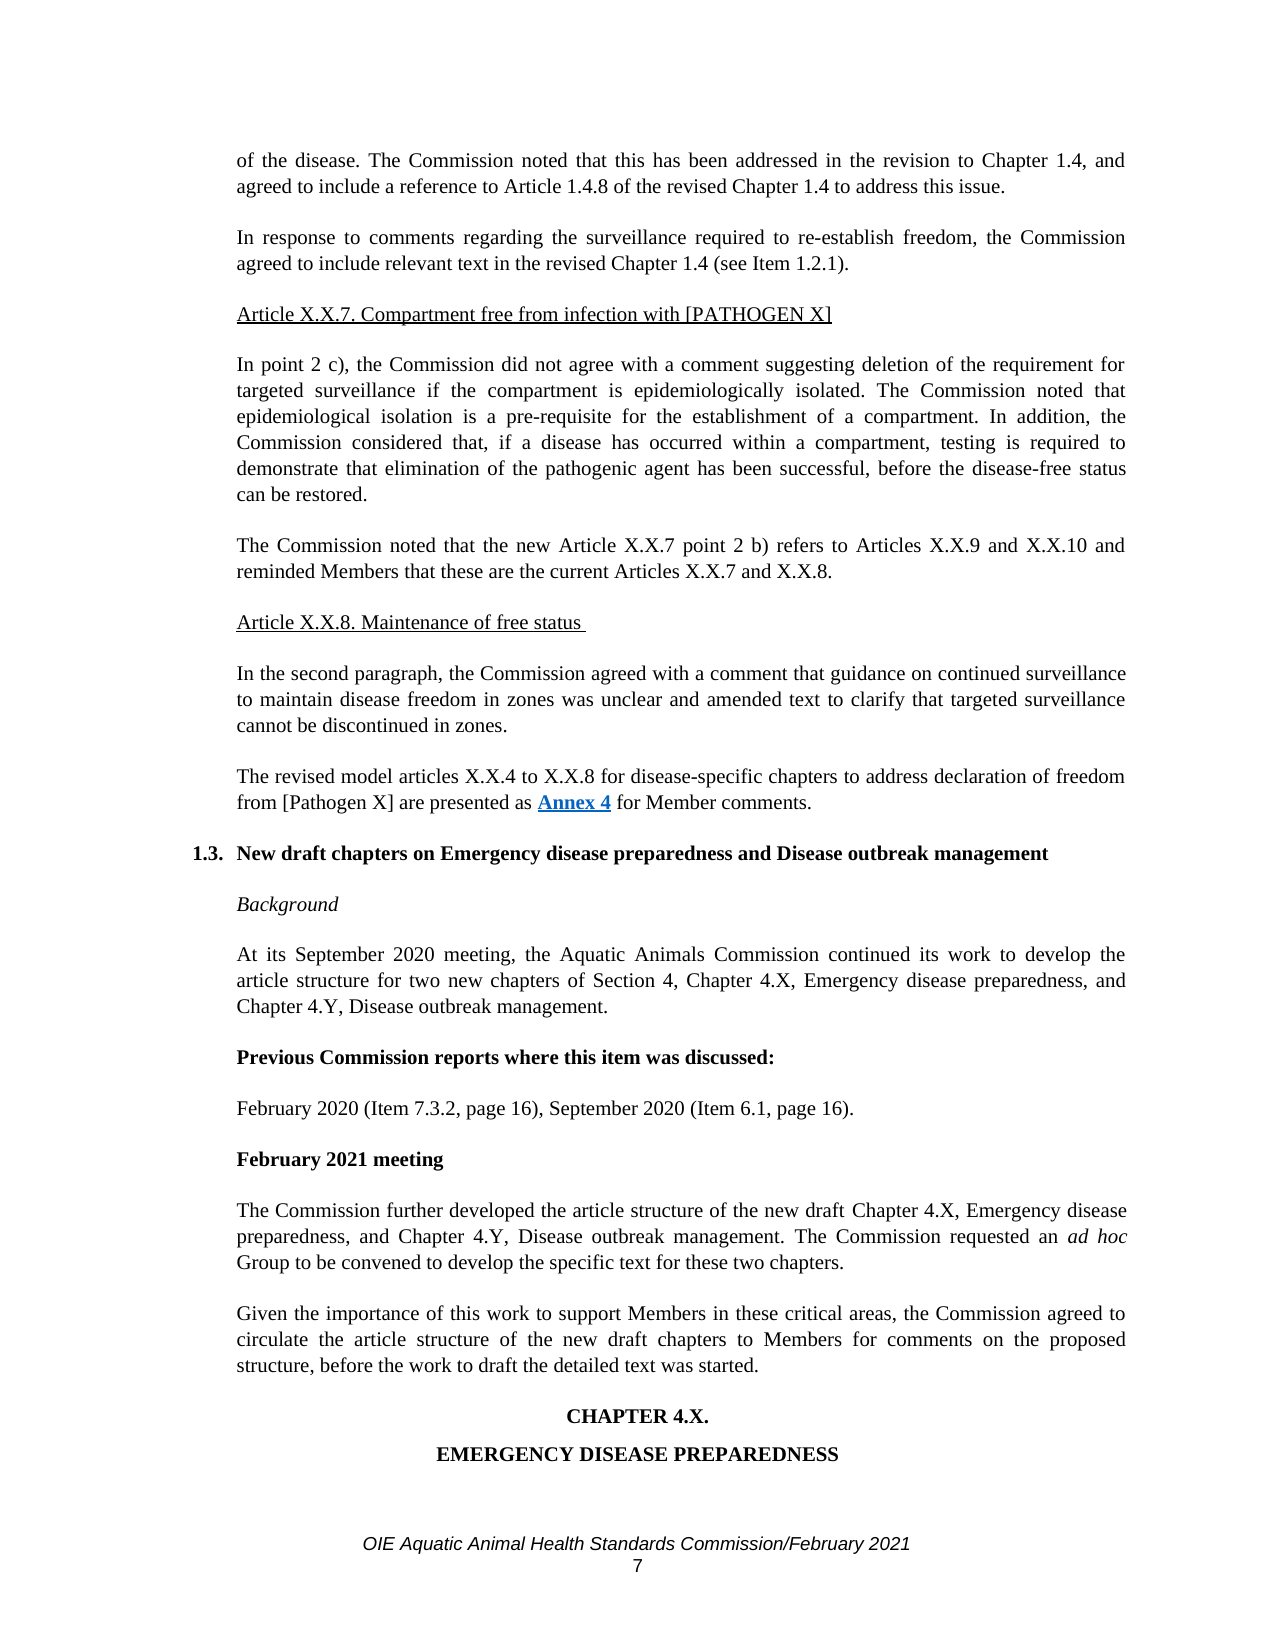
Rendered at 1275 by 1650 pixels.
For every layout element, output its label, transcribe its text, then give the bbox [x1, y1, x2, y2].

text Given the importance of this work to support Members in these critical areas, the Commission agreed to circulate the article structure of the new draft chapters to Members for comments on the proposed structure, before the work to draft the detailed text was started. [236, 1301, 1127, 1377]
text Background [236, 891, 1127, 916]
text In the second paragraph, the Commission agreed with a comment that guidance on continued surveillance to maintain disease freedom in zones was unclear and amended text to clarify that targeted surveillance cannot be discontinued in zones. [236, 661, 1127, 737]
text Article X.X.8. Maintenance of free status [236, 610, 1127, 634]
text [236, 148, 1127, 198]
text The Commission noted that the new Article X.X.7 point 2 b) refers to Articles X.X.9 and X.X.10 and reminded Members that these are the current Articles X.X.7 and X.X.8. [236, 533, 1127, 583]
text Article X.X.7. Compartment free from infection with [PATHOGEN X] [236, 301, 1127, 326]
text February 2021 meeting [236, 1147, 1127, 1171]
text February 2020 (Item 7.3.2, page 16), September 2020 (Item 6.1, page 16). [236, 1096, 1127, 1120]
text The revised model articles X.X.4 to X.X.8 for disease-specific chapters to address declaration of freedom from [Pathogen X] are presented as Annex 4 for Member comments. [236, 764, 1127, 814]
text In point 2 c), the Commission did not agree with a comment suggesting deletion of the requirement for targeted surveillance if the compartment is epidemiologically isolated. The Commission noted that epidemiological isolation is a pre-requisite for the establishment of a compartment. In addition, the Commission considered that, if a disease has occurred within a compartment, testing is required to demonstrate that elimination of the pathogenic agent has been successful, before the disease-free status can be restored. [236, 352, 1127, 506]
text EMERGENCY DISEASE PREPAREDNESS [148, 1442, 1127, 1466]
text CHAPTER 4.X. [148, 1404, 1127, 1428]
text In response to comments regarding the surveillance required to re-establish freedom, the Commission agreed to include relevant text in the revised Chapter 1.4 (see Item 1.2.1). [236, 224, 1127, 274]
text At its September 2020 meeting, the Aquatic Animals Commission continued its work to develop the article structure for two new chapters of Section 4, Chapter 4.X, Emergency disease preparedness, and Chapter 4.Y, Disease outbreak management. [236, 942, 1127, 1018]
text The Commission further developed the article structure of the new draft Chapter 4.X, Emergency disease preparedness, and Chapter 4.Y, Disease outbreak management. The Commission requested an ad hoc Group to be convened to develop the specific text for these two chapters. [236, 1198, 1127, 1274]
text Previous Commission reports where this item was discussed: [236, 1045, 1127, 1069]
text 1.3. New draft chapters on Emergency disease preparedness and Disease outbreak management [192, 841, 1127, 864]
